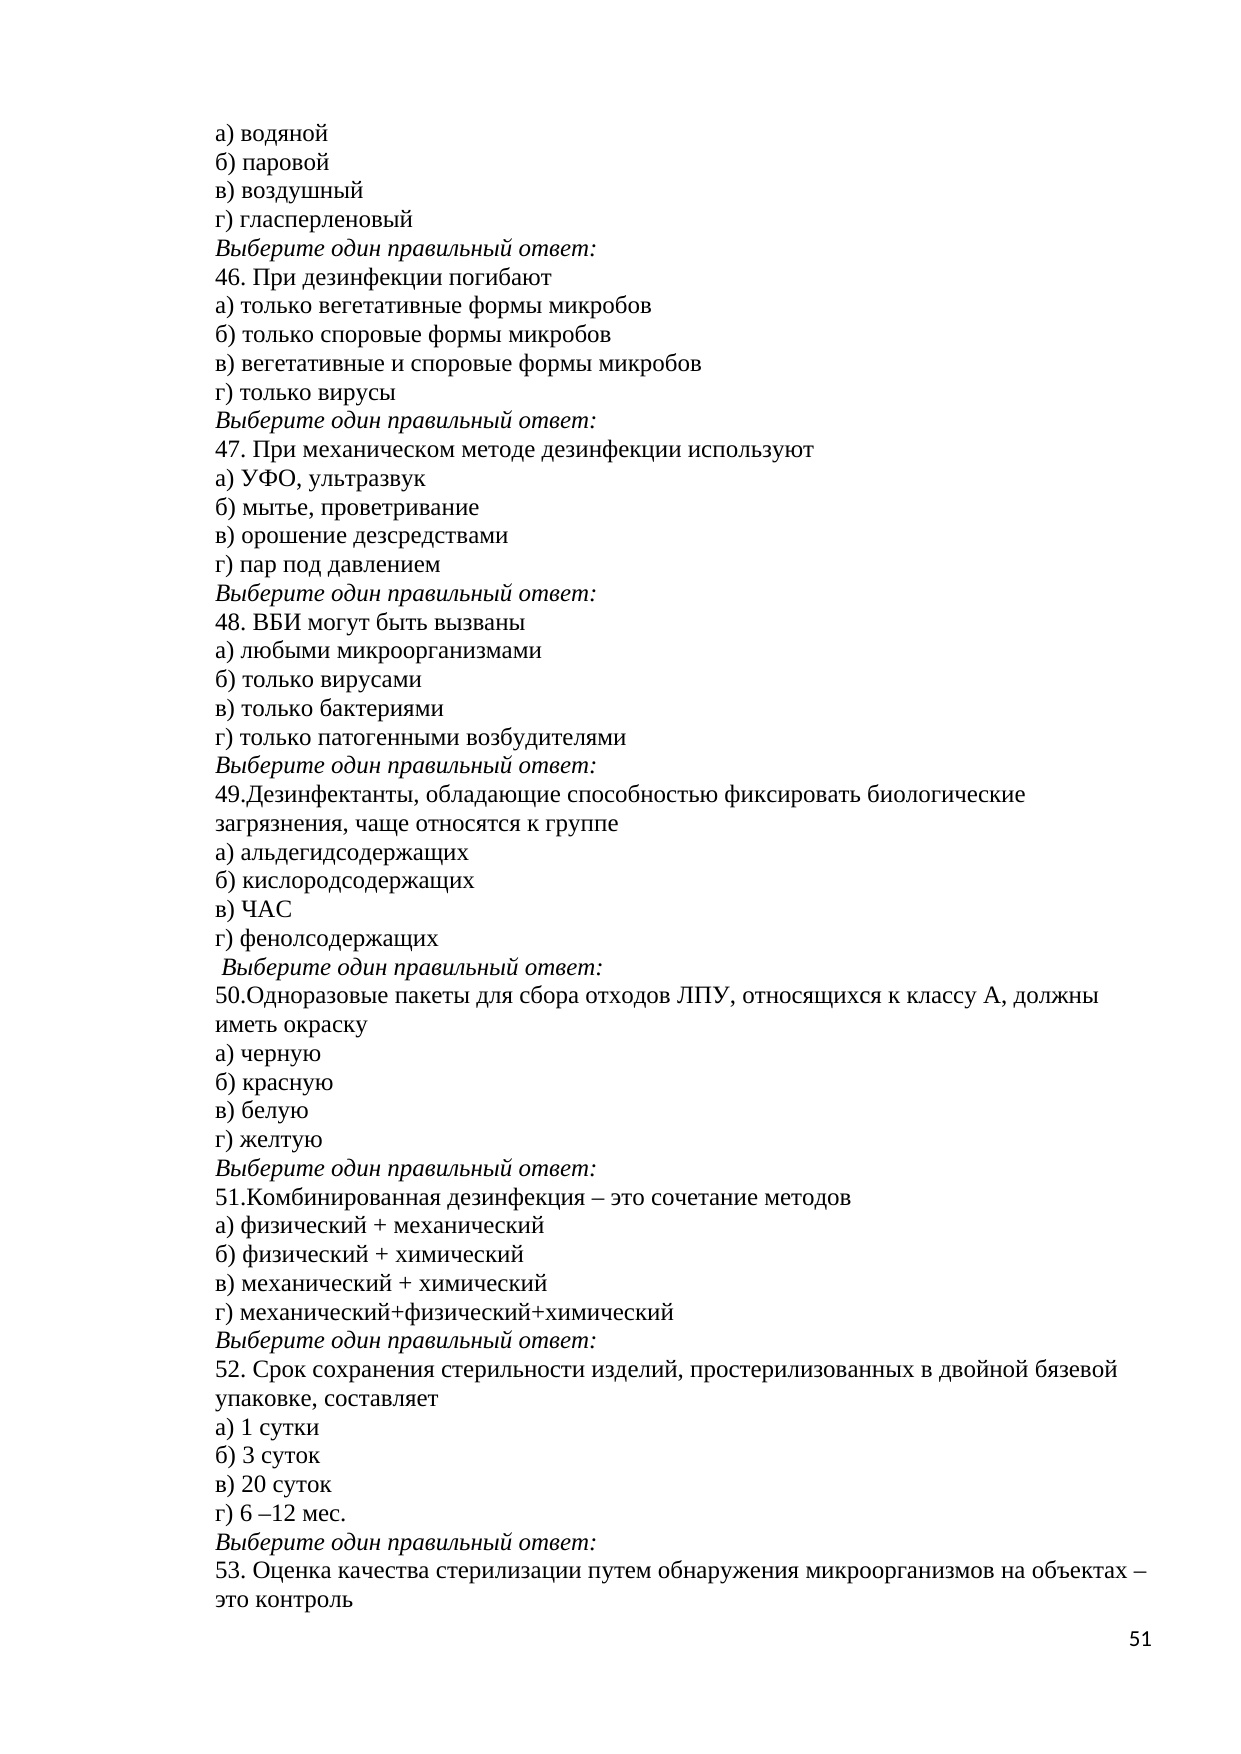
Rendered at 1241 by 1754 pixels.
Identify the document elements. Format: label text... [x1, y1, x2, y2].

text Выберите один правильный ответ: [215, 406, 1152, 434]
text г) только вирусы [215, 377, 1152, 406]
text а) УФО, ультразвук [215, 463, 1152, 492]
text г) фенолсодержащих [215, 923, 1152, 952]
text 50.Одноразовые пакеты для сбора отходов ЛПУ, относящихся к классу А, должны иметь окраску [215, 981, 1152, 1038]
text Выберите один правильный ответ: [215, 1326, 1152, 1354]
text Выберите один правильный ответ: [215, 751, 1152, 779]
text 51.Комбинированная дезинфекция – это сочетание методов [215, 1182, 1152, 1211]
text 53. Оценка качества стерилизации путем обнаружения микроорганизмов на объектах – это контроль [215, 1556, 1152, 1613]
text б) физический + химический [215, 1239, 1152, 1268]
text г) желтую [215, 1124, 1152, 1153]
text а) водяной [215, 118, 1152, 147]
text г) только патогенными возбудителями [215, 722, 1152, 751]
text б) только споровые формы микробов [215, 319, 1152, 348]
text в) механический + химический [215, 1268, 1152, 1297]
text в) ЧАС [215, 894, 1152, 923]
text Выберите один правильный ответ: [215, 1153, 1152, 1182]
text в) белую [215, 1096, 1152, 1124]
text г) механический+физический+химический [215, 1297, 1152, 1326]
text Выберите один правильный ответ: [215, 1527, 1152, 1556]
text 49.Дезинфектанты, обладающие способностью фиксировать биологические загрязнения, чаще относятся к группе [215, 779, 1152, 837]
text а) 1 сутки [215, 1412, 1152, 1441]
text в) вегетативные и споровые формы микробов [215, 348, 1152, 377]
text б) кислородсодержащих [215, 866, 1152, 894]
text б) красную [215, 1067, 1152, 1096]
text б) только вирусами [215, 664, 1152, 693]
text а) альдегидсодержащих [215, 837, 1152, 866]
text Выберите один правильный ответ: [215, 578, 1152, 607]
text г) 6 –12 мес. [215, 1498, 1152, 1527]
text г) пар под давлением [215, 549, 1152, 578]
text 48. ВБИ могут быть вызваны [215, 607, 1152, 636]
text б) паровой [215, 147, 1152, 176]
text 46. При дезинфекции погибают [215, 262, 1152, 291]
text в) воздушный [215, 176, 1152, 204]
text 52. Срок сохранения стерильности изделий, простерилизованных в двойной бязевой упаковке, составляет [215, 1354, 1152, 1412]
text в) только бактериями [215, 693, 1152, 722]
text Выберите один правильный ответ: [215, 952, 1152, 981]
text а) любыми микроорганизмами [215, 636, 1152, 664]
text 47. При механическом методе дезинфекции используют [215, 434, 1152, 463]
text б) мытье, проветривание [215, 492, 1152, 521]
text а) только вегетативные формы микробов [215, 291, 1152, 319]
text б) 3 суток [215, 1441, 1152, 1469]
text а) черную [215, 1038, 1152, 1067]
text в) 20 суток [215, 1469, 1152, 1498]
text г) гласперленовый [215, 204, 1152, 233]
text в) орошение дезсредствами [215, 521, 1152, 549]
text а) физический + механический [215, 1211, 1152, 1239]
text Выберите один правильный ответ: [215, 233, 1152, 262]
